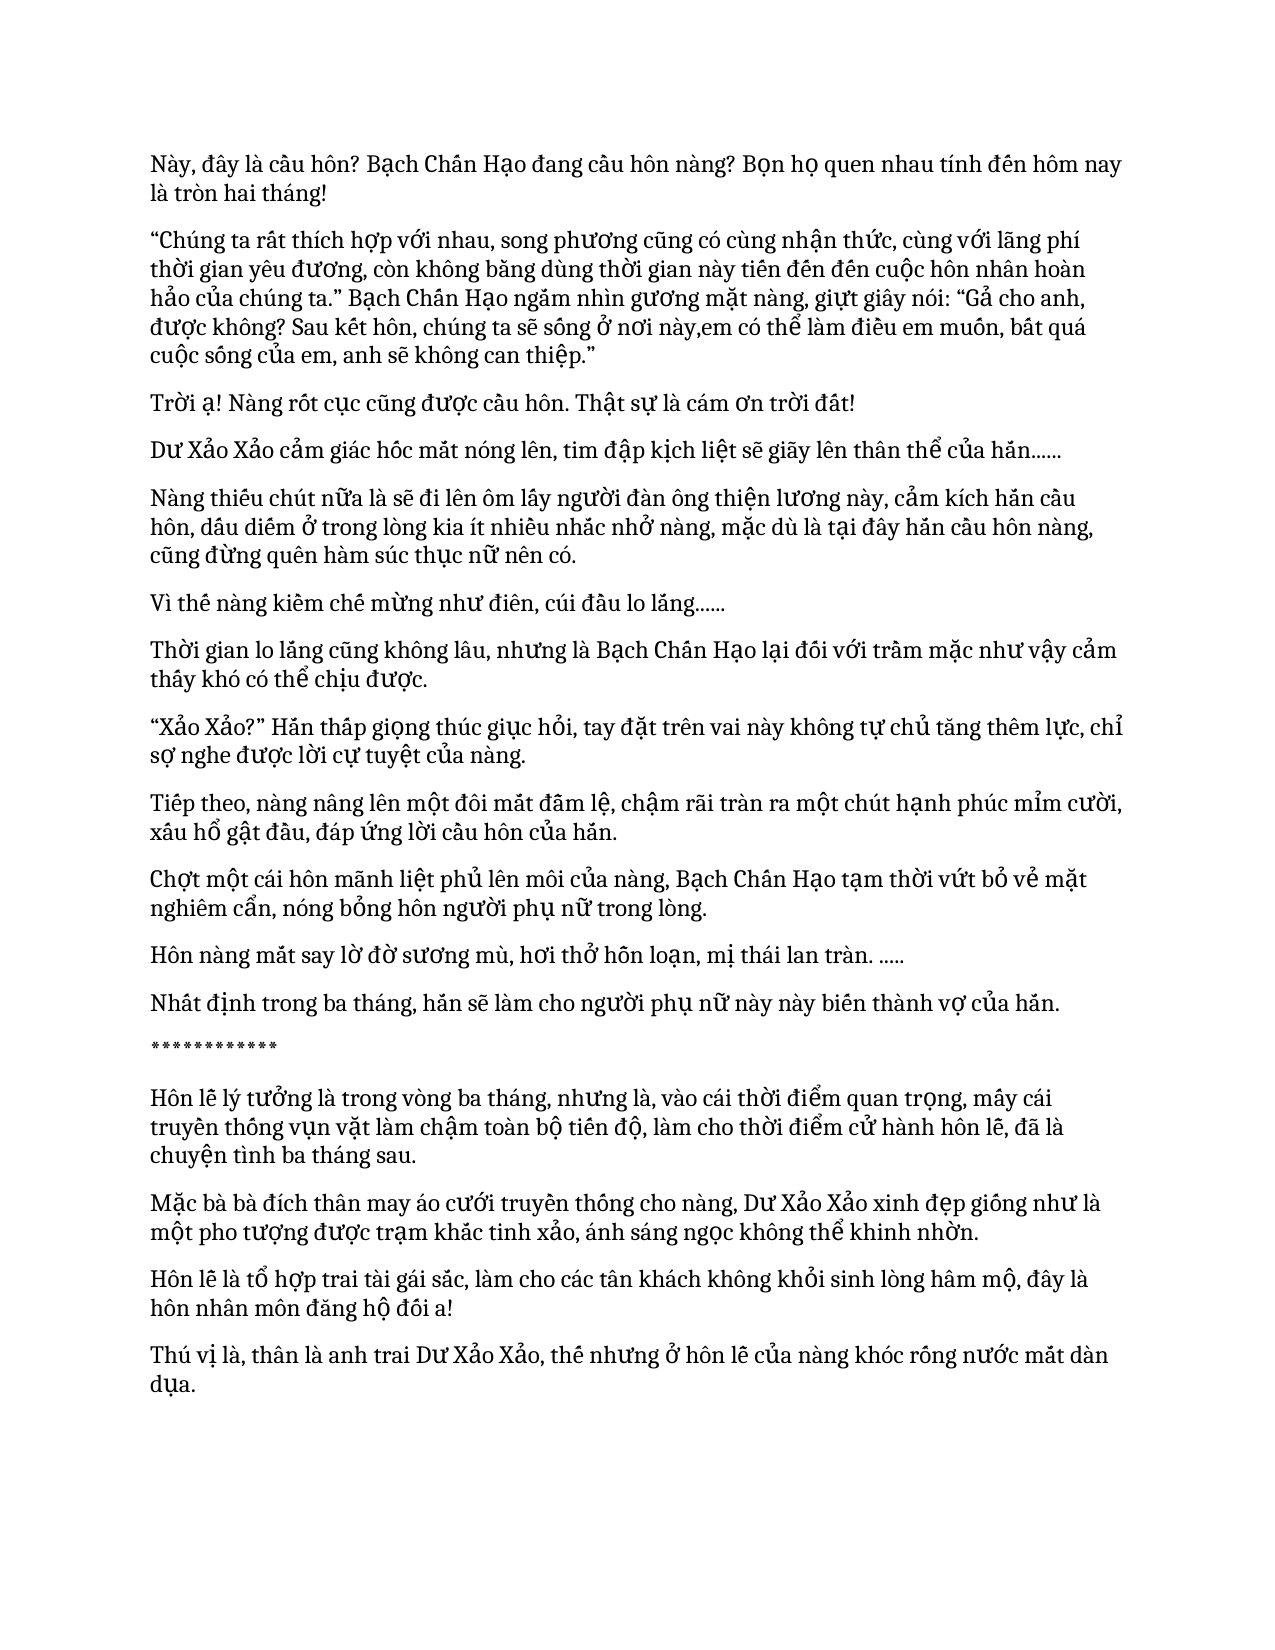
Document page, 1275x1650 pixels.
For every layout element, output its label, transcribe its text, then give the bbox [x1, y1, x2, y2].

text Tiếp theo, nàng nâng lên một đôi mắt đẫm lệ, chậm rãi tràn ra một chút hạnh phúc mỉm cười, xấu hổ gật đầu, đáp ứng lời cầu hôn của hắn. [150, 789, 1125, 846]
text “Chúng ta rất thích hợp với nhau, song phương cũng có cùng nhận thức, cùng với lãng phí thời gian yêu đương, còn không bằng dùng thời gian này tiến đến đến cuộc hôn nhân hoàn hảo của chúng ta.” Bạch Chấn Hạo ngắm nhìn gương mặt nàng, giựt giây nói: “Gả cho anh, được không? Sau kết hôn, chúng ta sẽ sống ở nơi này,em có thể làm điều em muốn, bất quá cuộc sống của em, anh sẽ không can thiệp.” [150, 226, 1125, 370]
text Thời gian lo lắng cũng không lâu, nhưng là Bạch Chấn Hạo lại đối với trầm mặc như vậy cảm thấy khó có thể chịu được. [150, 636, 1125, 694]
text “Xảo Xảo?” Hắn thấp giọng thúc giục hỏi, tay đặt trên vai này không tự chủ tăng thêm lực, chỉ sợ nghe được lời cự tuyệt của nàng. [150, 712, 1125, 770]
text Hôn nàng mắt say lờ đờ sương mù, hơi thở hỗn loạn, mị thái lan tràn. ..... [150, 941, 1125, 970]
text Hôn lễ lý tưởng là trong vòng ba tháng, nhưng là, vào cái thời điểm quan trọng, mấy cái truyền thống vụn vặt làm chậm toàn bộ tiến độ, làm cho thời điểm cử hành hôn lễ, đã là chuyện tình ba tháng sau. [150, 1084, 1125, 1170]
text Nàng thiếu chút nữa là sẽ đi lên ôm lấy người đàn ông thiện lương này, cảm kích hắn cầu hôn, dấu diếm ở trong lòng kia ít nhiều nhắc nhở nàng, mặc dù là tại đây hắn cầu hôn nàng, cũng đừng quên hàm súc thục nữ nên có. [150, 484, 1125, 570]
text Thú vị là, thân là anh trai Dư Xảo Xảo, thế nhưng ở hôn lễ của nàng khóc rống nước mắt dàn dụa. [150, 1341, 1125, 1399]
text Vì thế nàng kiềm chế mừng như điên, cúi đầu lo lắng...... [150, 589, 1125, 617]
text Nhất định trong ba tháng, hắn sẽ làm cho người phụ nữ này này biến thành vợ của hắn. [150, 989, 1125, 1017]
text Dư Xảo Xảo cảm giác hốc mắt nóng lên, tim đập kịch liệt sẽ giãy lên thân thể của hắn...... [150, 436, 1125, 465]
text Chợt một cái hôn mãnh liệt phủ lên môi của nàng, Bạch Chấn Hạo tạm thời vứt bỏ vẻ mặt nghiêm cẩn, nóng bỏng hôn người phụ nữ trong lòng. [150, 865, 1125, 922]
text ************ [150, 1036, 1125, 1065]
text Trời ạ! Nàng rốt cục cũng được cầu hôn. Thật sự là cám ơn trời đất! [150, 389, 1125, 417]
text Mặc bà bà đích thân may áo cưới truyền thống cho nàng, Dư Xảo Xảo xinh đẹp giống như là một pho tượng được trạm khắc tinh xảo, ánh sáng ngọc không thể khinh nhờn. [150, 1189, 1125, 1246]
text Này, đây là cầu hôn? Bạch Chấn Hạo đang cầu hôn nàng? Bọn họ quen nhau tính đến hôm nay là tròn hai tháng! [150, 150, 1125, 207]
text Hôn lễ là tổ hợp trai tài gái sắc, làm cho các tân khách không khỏi sinh lòng hâm mộ, đây là hôn nhân môn đăng hộ đối a! [150, 1265, 1125, 1322]
